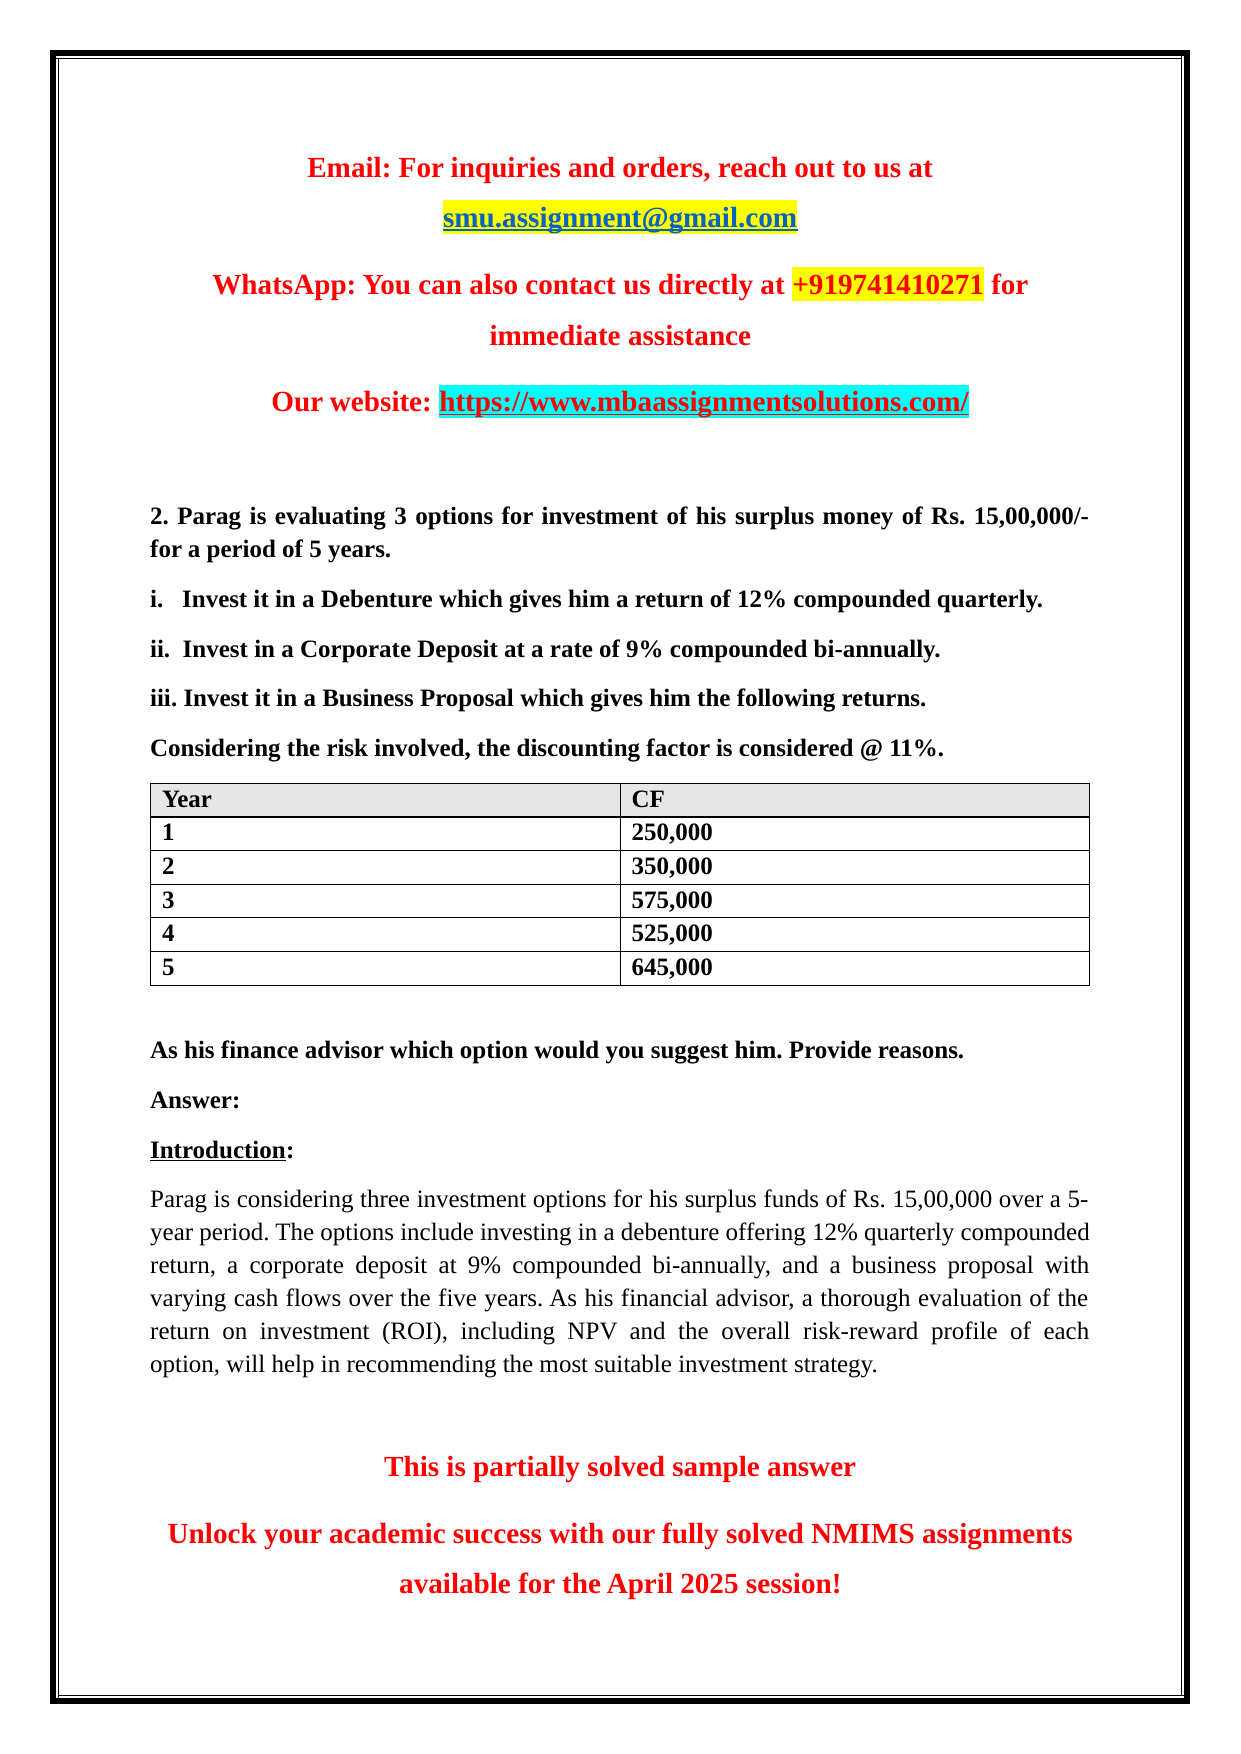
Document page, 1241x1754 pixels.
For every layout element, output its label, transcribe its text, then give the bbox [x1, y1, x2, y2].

text i. Invest it in a Debenture which gives him a return of 12% compounded quarterly. [150, 584, 1090, 613]
table_cell 3 [151, 885, 620, 917]
table_cell 575,000 [621, 885, 1089, 917]
text Unlock your academic success with our fully solved NMIMS assignments available for the April 2025 session! [150, 1516, 1090, 1600]
text Considering the risk involved, the discounting factor is considered @ 11%. [150, 733, 1090, 762]
text ii. Invest in a Corporate Deposit at a rate of 9% compounded bi-annually. [150, 634, 1090, 662]
text Answer: [150, 1085, 1090, 1114]
text WhatsApp: You can also contact us directly at +919741410271 for immediate assistance [150, 267, 1090, 351]
text Parag is considering three investment options for his surplus funds of Rs. 15,00,000 over a 5-year period. The options include investing in a debenture offering 12% quarterly compounded return, a corporate deposit at 9% compounded bi-annually, and a business proposal with varying cash flows over the five years. As his financial advisor, a thorough evaluation of the return on investment (ROI), including NPV and the overall risk-reward profile of each option, will help in recommending the most suitable investment strategy. [150, 1184, 1090, 1378]
text As his finance advisor which option would you suggest him. Provide reasons. [150, 1035, 1090, 1064]
text 2. Parag is evaluating 3 options for investment of his surplus money of Rs. 15,00,000/- for a period of 5 years. [150, 501, 1090, 563]
table_cell 2 [151, 851, 620, 884]
text Email: For inquiries and orders, reach out to us at smu.assignment@gmail.com [150, 150, 1090, 234]
table_header CF [621, 784, 1089, 816]
text Our website: https://www.mbaassignmentsolutions.com/ [150, 384, 1090, 418]
table_cell 1 [151, 818, 620, 850]
text Introduction: [150, 1135, 1090, 1163]
table_cell 4 [151, 918, 620, 951]
text iii. Invest it in a Business Proposal which gives him the following returns. [150, 683, 1090, 712]
table_header Year [151, 784, 620, 816]
table_cell 645,000 [621, 952, 1089, 984]
table_cell 350,000 [621, 851, 1089, 884]
table_cell 525,000 [621, 918, 1089, 951]
table_cell 250,000 [621, 818, 1089, 850]
text This is partially solved sample answer [150, 1449, 1090, 1482]
table_cell 5 [151, 952, 620, 984]
